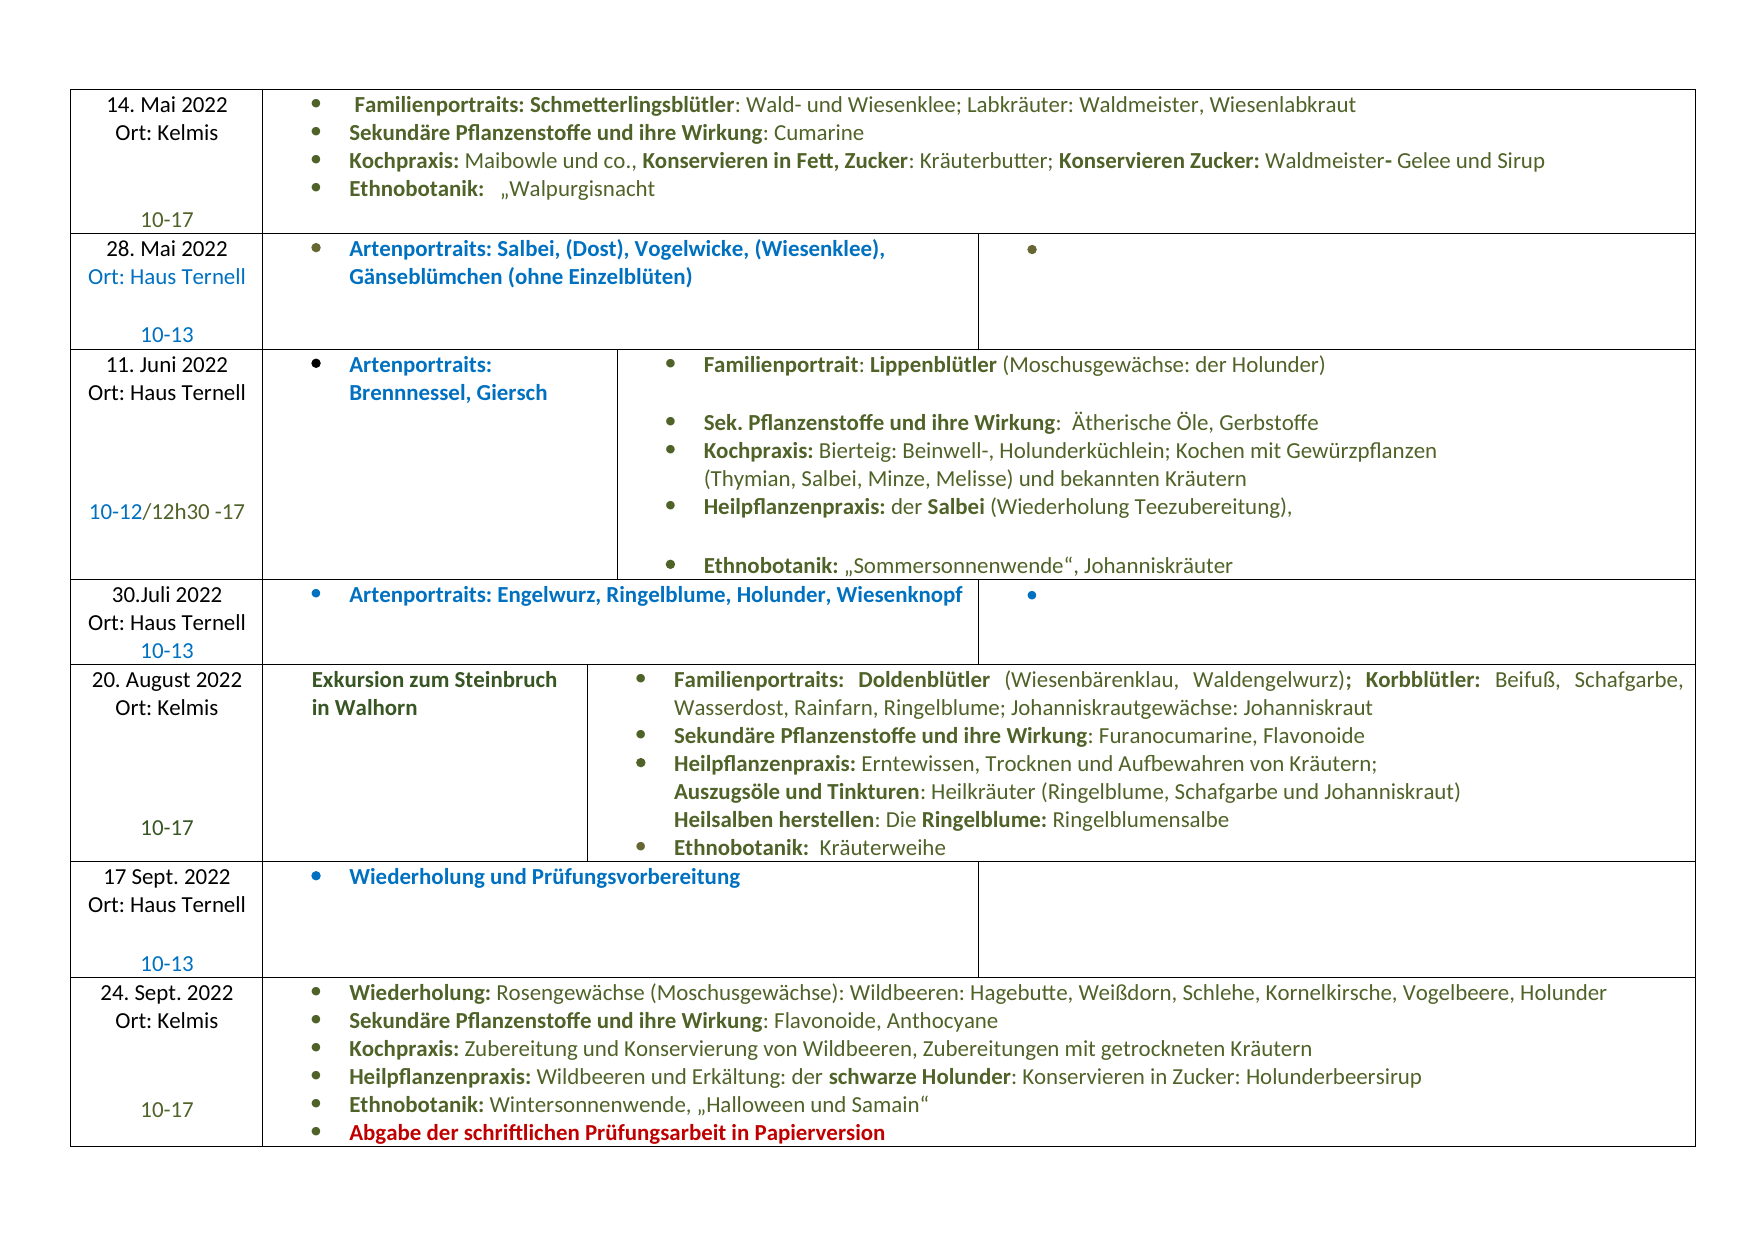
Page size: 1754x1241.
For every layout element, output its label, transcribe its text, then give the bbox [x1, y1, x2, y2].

table_cell Familienportraits: Schmetterlingsblütler: Wald- und Wiesenklee; Labkräuter: Waldmeister, Wiesenlabkraut Sekundäre Pflanzenstoffe und ihre Wirkung: Cumarine Kochpraxis: Maibowle und co., Konservieren in Fett, Zucker: Kräuterbutter; Konservieren Zucker: Waldmeister- Gelee und Sirup Ethnobotanik: „Walpurgisnacht [263, 90, 1695, 233]
table_cell 11. Juni 2022 Ort: Haus Ternell 10-12/12h30 -17 [71, 350, 262, 579]
table_cell Wiederholung: Rosengewächse (Moschusgewächse): Wildbeeren: Hagebutte, Weißdorn, Schlehe, Kornelkirsche, Vogelbeere, Holunder Sekundäre Pflanzenstoffe und ihre Wirkung: Flavonoide, Anthocyane Kochpraxis: Zubereitung und Konservierung von Wildbeeren, Zubereitungen mit getrockneten Kräutern Heilpflanzenpraxis: Wildbeeren und Erkältung: der schwarze Holunder: Konservieren in Zucker: Holunderbeersirup Ethnobotanik: Wintersonnenwende, „Halloween und Samain“ Abgabe der schriftlichen Prüfungsarbeit in Papierversion [263, 978, 1695, 1146]
table_cell 28. Mai 2022 Ort: Haus Ternell 10-13 [71, 234, 262, 349]
table_cell 24. Sept. 2022 Ort: Kelmis 10-17 [71, 978, 262, 1146]
table_cell Artenportraits: Engelwurz, Ringelblume, Holunder, Wiesenknopf [263, 580, 978, 664]
table_cell Familienportrait: Lippenblütler (Moschusgewächse: der Holunder) Sek. Pflanzenstoffe und ihre Wirkung: Ätherische Öle, Gerbstoffe Kochpraxis: Bierteig: Beinwell-, Holunderküchlein; Kochen mit Gewürzpflanzen (Thymian, Salbei, Minze, Melisse) und bekannten Kräutern Heilpflanzenpraxis: der Salbei (Wiederholung Teezubereitung), Ethnobotanik: „Sommersonnenwende“, Johanniskräuter [618, 350, 1695, 579]
table_cell [979, 862, 1695, 977]
table_cell Artenportraits: Brennnessel, Giersch [263, 350, 617, 579]
table_cell 30.Juli 2022 Ort: Haus Ternell 10-13 [71, 580, 262, 664]
table_cell [979, 580, 1695, 664]
table_cell 17 Sept. 2022 Ort: Haus Ternell 10-13 [71, 862, 262, 977]
table_cell 20. August 2022 Ort: Kelmis 10-17 [71, 665, 262, 861]
table_cell 14. Mai 2022 Ort: Kelmis 10-17 [71, 90, 262, 233]
table_cell Familienportraits: Doldenblütler (Wiesenbärenklau, Waldengelwurz); Korbblütler: Beifuß, Schafgarbe, Wasserdost, Rainfarn, Ringelblume; Johanniskrautgewächse: Johanniskraut Sekundäre Pflanzenstoffe und ihre Wirkung: Furanocumarine, Flavonoide Heilpflanzenpraxis: Erntewissen, Trocknen und Aufbewahren von Kräutern; Auszugsöle und Tinkturen: Heilkräuter (Ringelblume, Schafgarbe und Johanniskraut) Heilsalben herstellen: Die Ringelblume: Ringelblumensalbe Ethnobotanik: Kräuterweihe [588, 665, 1695, 861]
table_cell Artenportraits: Salbei, (Dost), Vogelwicke, (Wiesenklee), Gänseblümchen (ohne Einzelblüten) [263, 234, 978, 349]
table_cell Exkursion zum Steinbruch in Walhorn [263, 665, 587, 861]
table_cell [979, 234, 1695, 349]
table_cell Wiederholung und Prüfungsvorbereitung [263, 862, 978, 977]
